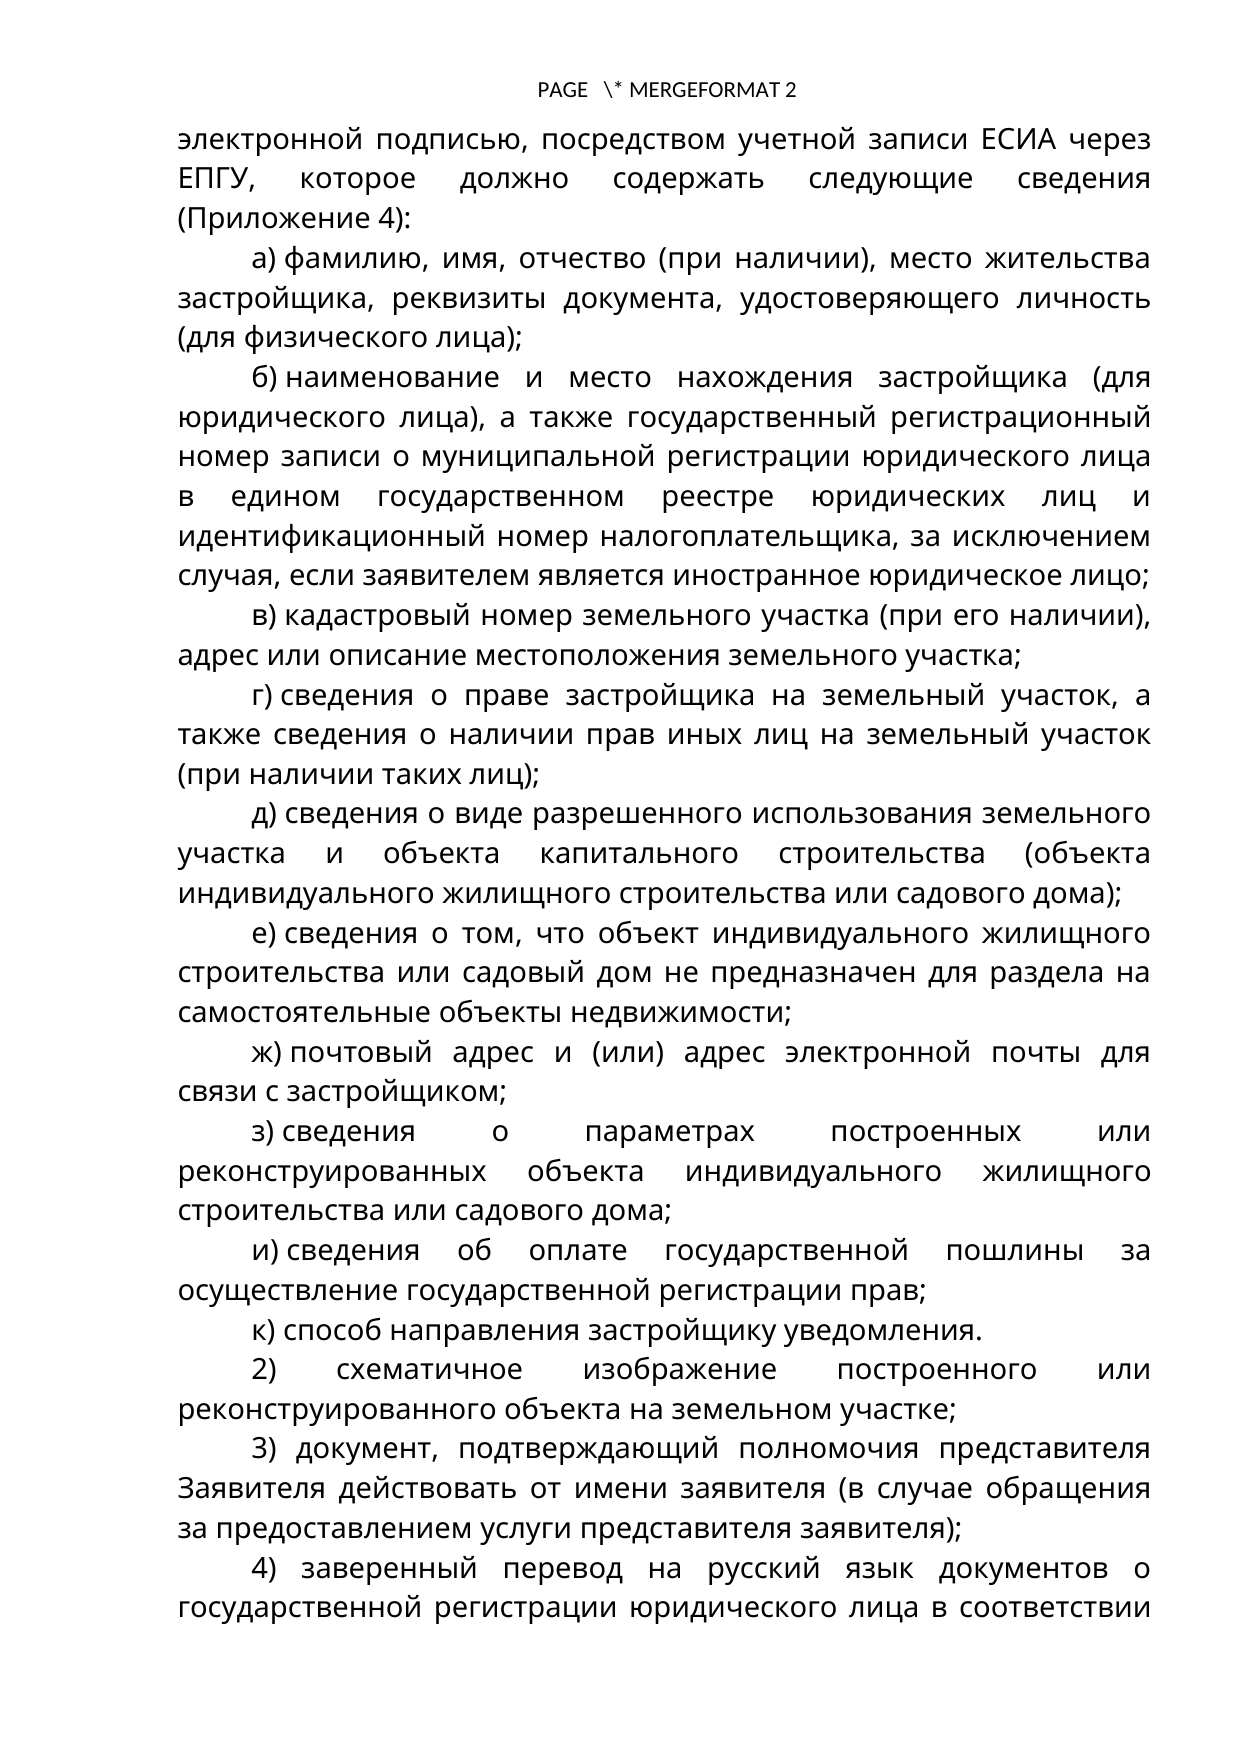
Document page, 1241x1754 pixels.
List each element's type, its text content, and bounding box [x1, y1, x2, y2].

list наименование и место нахождения застройщика (для юридического лица), а также государственный регистрационный номер записи о муниципальной регистрации юридического лица в едином государственном реестре юридических лиц и идентификационный номер налогоплательщика, за исключением случая, если заявителем является иностранное юридическое лицо; [177, 356, 1152, 594]
list сведения об оплате государственной пошлины за осуществление государственной регистрации прав; [177, 1229, 1152, 1309]
list фамилию, имя, отчество (при наличии), место жительства застройщика, реквизиты документа, удостоверяющего личность (для физического лица); [177, 237, 1152, 356]
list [177, 118, 1152, 237]
text 2) схематичное изображение построенного или реконструированного объекта на земельном участке; [177, 1348, 1152, 1428]
list сведения о праве застройщика на земельный участок, а также сведения о наличии прав иных лиц на земельный участок (при наличии таких лиц); [177, 674, 1152, 793]
list сведения о том, что объект индивидуального жилищного строительства или садовый дом не предназначен для раздела на самостоятельные объекты недвижимости; [177, 912, 1152, 1031]
text 3) документ, подтверждающий полномочия представителя Заявителя действовать от имени заявителя (в случае обращения за предоставлением услуги представителя заявителя); [177, 1428, 1152, 1547]
list кадастровый номер земельного участка (при его наличии), адрес или описание местоположения земельного участка; [177, 594, 1152, 674]
list способ направления застройщику уведомления. [177, 1309, 1152, 1348]
list сведения о виде разрешенного использования земельного участка и объекта капитального строительства (объекта индивидуального жилищного строительства или садового дома); [177, 793, 1152, 912]
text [177, 1547, 1152, 1626]
list почтовый адрес и (или) адрес электронной почты для связи с застройщиком; [177, 1031, 1152, 1110]
list сведения о параметрах построенных или реконструированных объекта индивидуального жилищного строительства или садового дома; [177, 1110, 1152, 1229]
